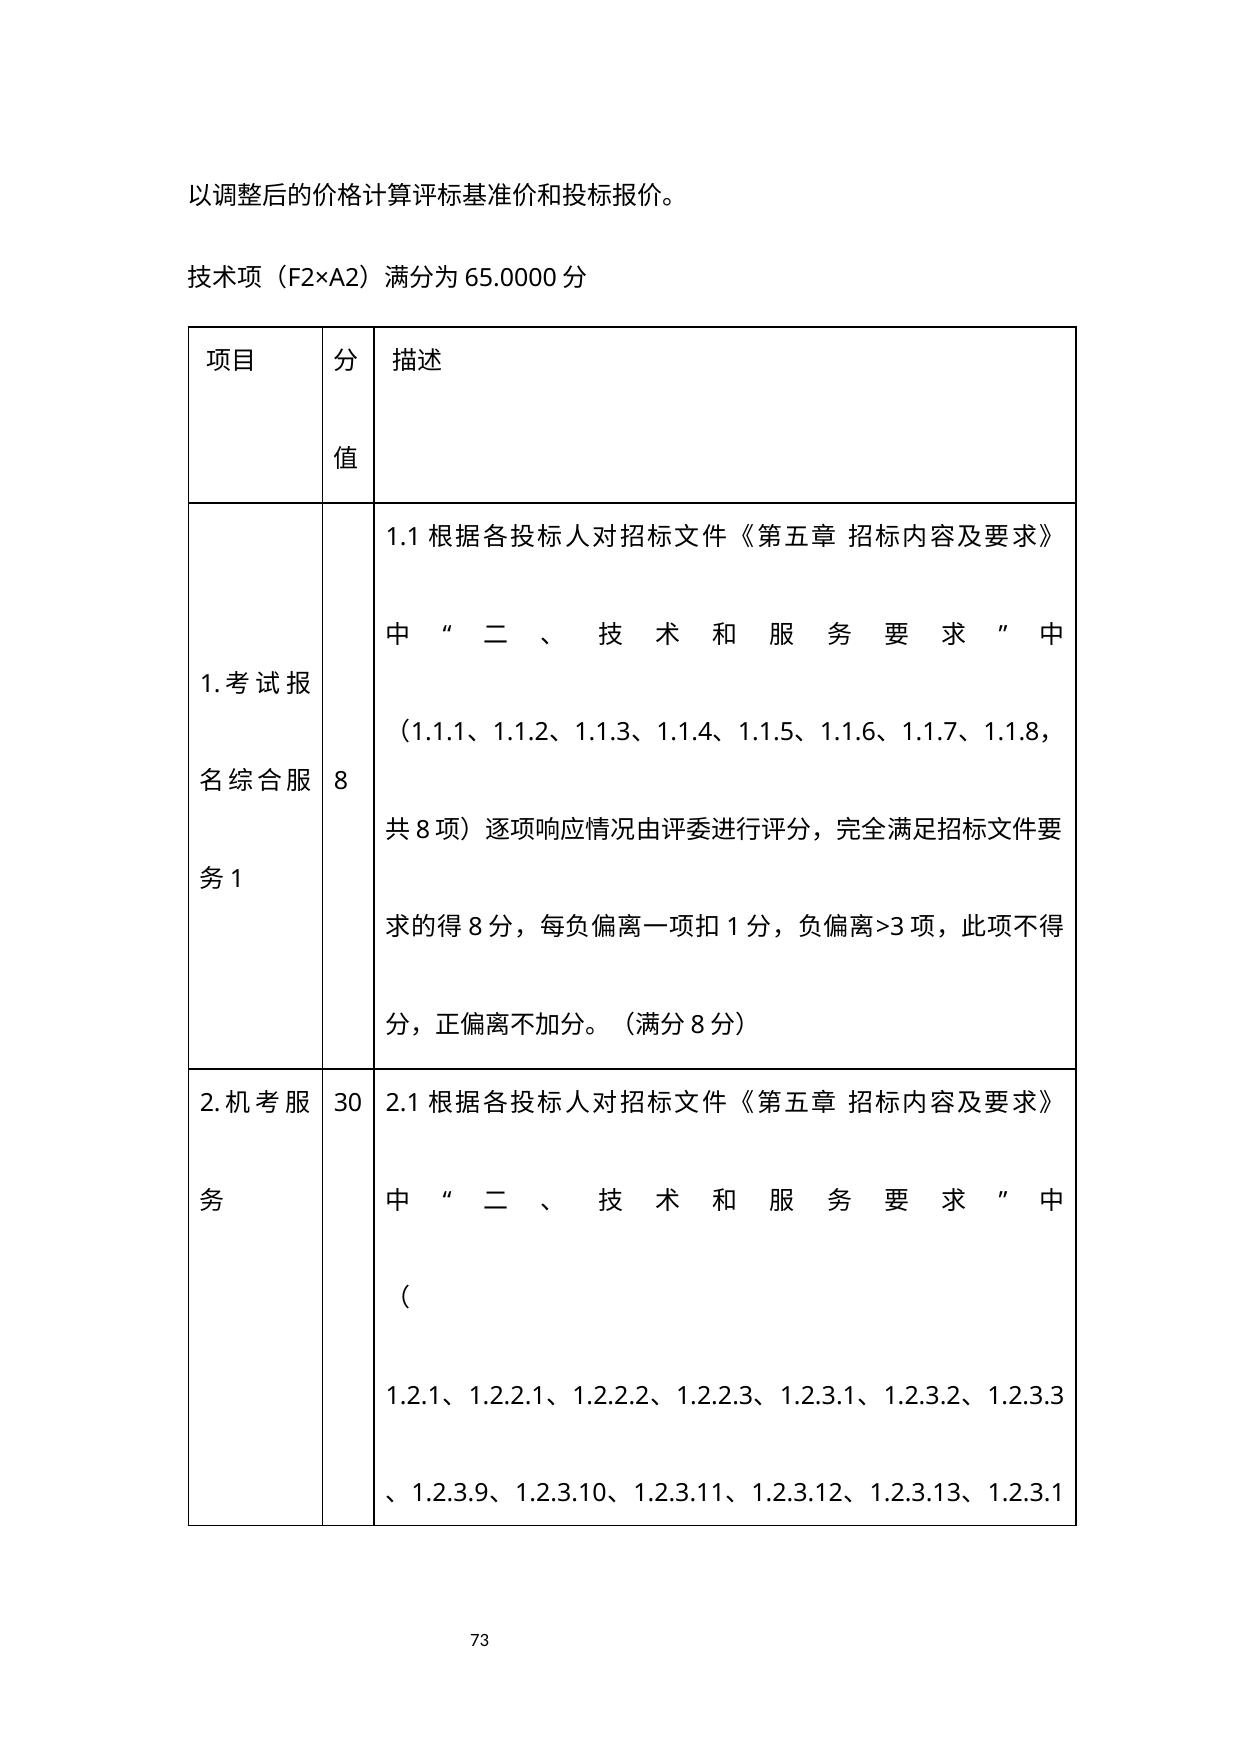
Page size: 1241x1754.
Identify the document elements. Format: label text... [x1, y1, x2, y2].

table_cell 1.1根据各投标人对招标文件《第五章 招标内容及要求》中“二、技术和服务要求”中（1.1.1、1.1.2、1.1.3、1.1.4、1.1.5、1.1.6、1.1.7、1.1.8，共8项）逐项响应情况由评委进行评分，完全满足招标文件要求的得8分，每负偏离一项扣1分，负偏离>3项，此项不得分，正偏离不加分。（满分8分） [375, 504, 1075, 1068]
table_header 描述 [375, 328, 1075, 502]
table_cell 1.考试报名综合服务1 [189, 504, 322, 1068]
text 技术项（F2×A2）满分为65.0000分 [187, 244, 1053, 309]
table_cell 2.机考服务 [189, 1070, 322, 1524]
table_cell 30 [323, 1070, 373, 1524]
table_header 项目 [189, 328, 322, 502]
table_header 分值 [323, 328, 373, 502]
table_cell 8 [323, 504, 373, 1068]
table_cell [375, 1070, 1075, 1524]
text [187, 162, 1053, 227]
